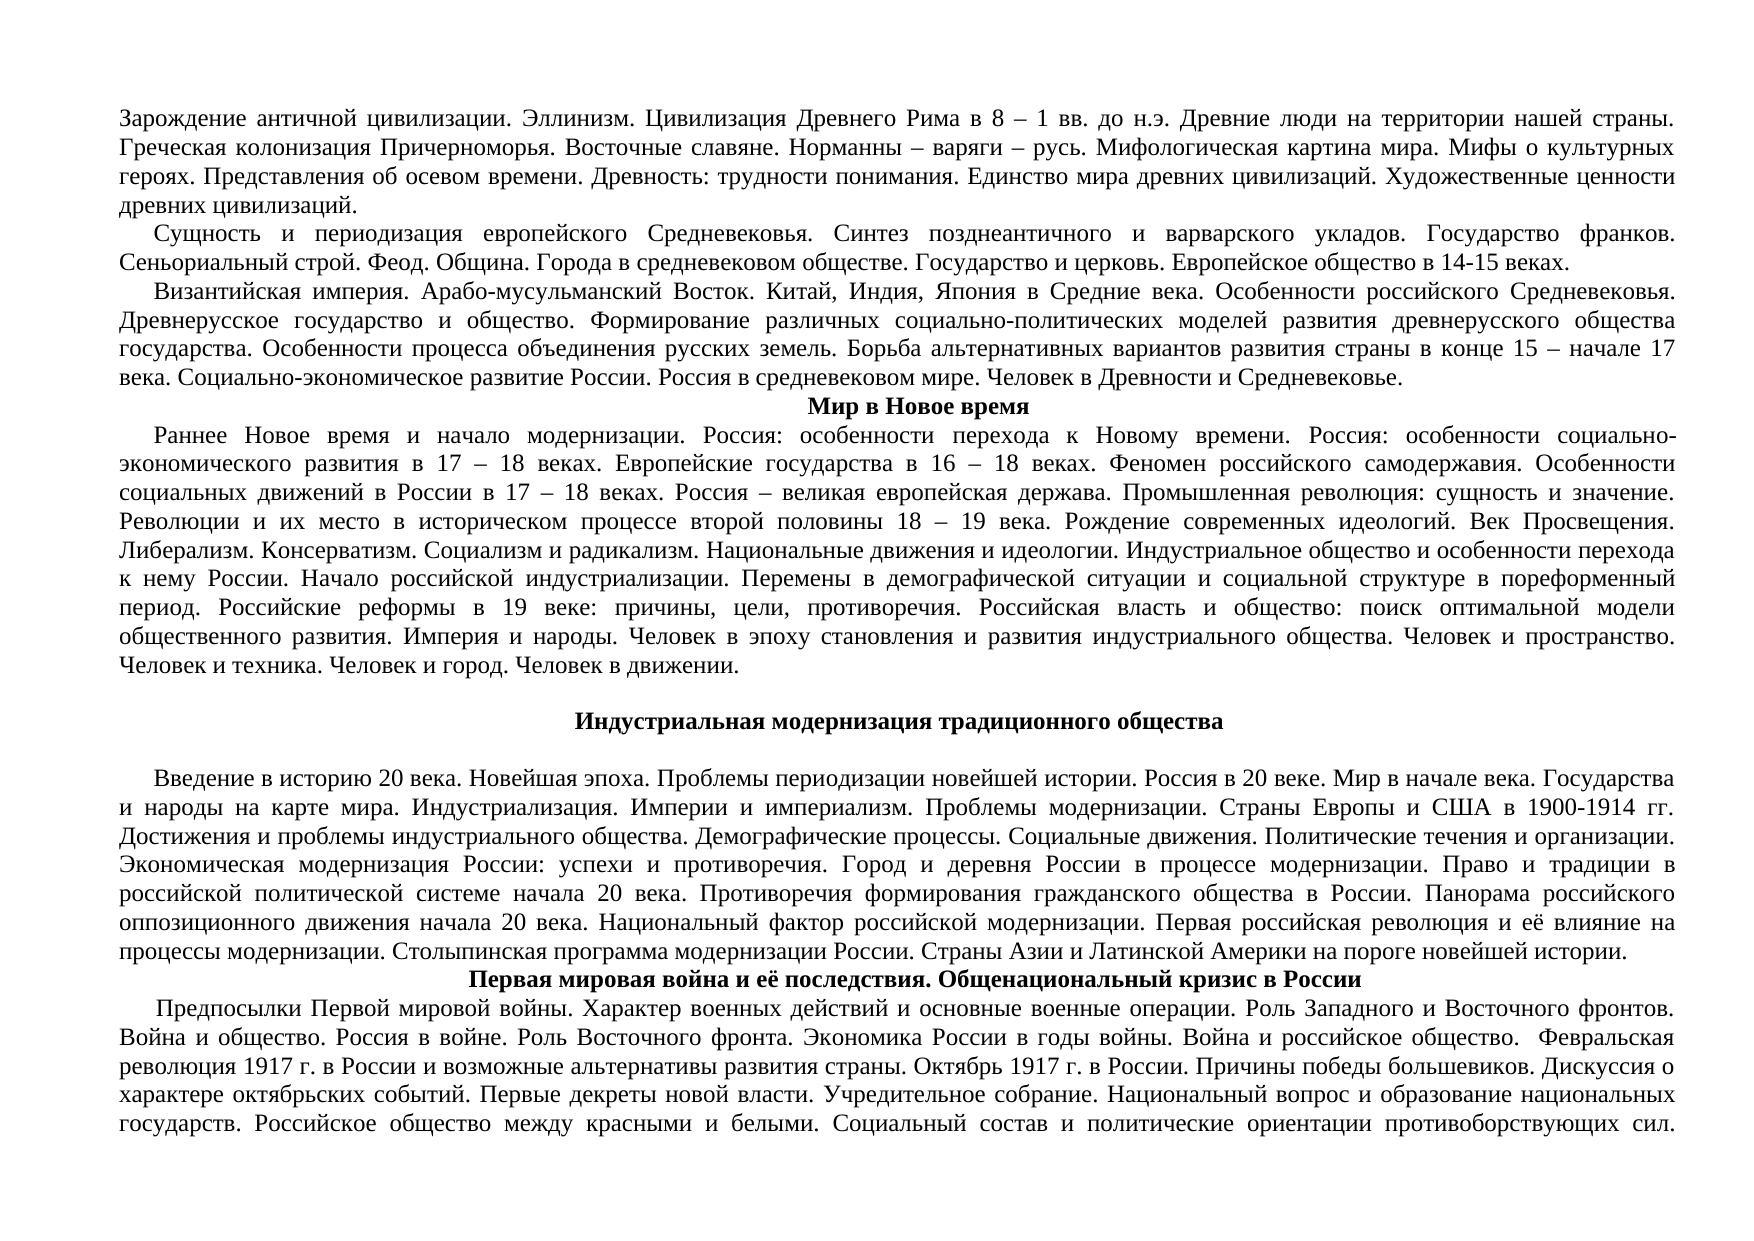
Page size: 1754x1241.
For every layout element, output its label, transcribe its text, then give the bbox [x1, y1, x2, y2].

text Мир в Новое время [119, 391, 1677, 420]
text Первая мировая война и её последствия. Общенациональный кризис в России [119, 964, 1677, 993]
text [119, 103, 1677, 218]
text Введение в историю 20 века. Новейшая эпоха. Проблемы периодизации новейшей истории. Россия в 20 веке. Мир в начале века. Государства и народы на карте мира. Индустриализация. Империи и империализм. Проблемы модернизации. Страны Европы и США в 1900-1914 гг. Достижения и проблемы индустриального общества. Демографические процессы. Социальные движения. Политические течения и организации. Экономическая модернизация России: успехи и противоречия. Город и деревня России в процессе модернизации. Право и традиции в российской политической системе начала 20 века. Противоречия формирования гражданского общества в России. Панорама российского оппозиционного движения начала 20 века. Национальный фактор российской модернизации. Первая российская революция и её влияние на процессы модернизации. Столыпинская программа модернизации России. Страны Азии и Латинской Америки на пороге новейшей истории. [119, 763, 1677, 964]
text Византийская империя. Арабо-мусульманский Восток. Китай, Индия, Япония в Средние века. Особенности российского Средневековья. Древнерусское государство и общество. Формирование различных социально-политических моделей развития древнерусского общества государства. Особенности процесса объединения русских земель. Борьба альтернативных вариантов развития страны в конце 15 – начале 17 века. Социально-экономическое развитие России. Россия в средневековом мире. Человек в Древности и Средневековье. [119, 276, 1677, 391]
text Сущность и периодизация европейского Средневековья. Синтез позднеантичного и варварского укладов. Государство франков. Сеньориальный строй. Феод. Община. Города в средневековом обществе. Государство и церковь. Европейское общество в 14-15 веках. [119, 218, 1677, 276]
text Раннее Новое время и начало модернизации. Россия: особенности перехода к Новому времени. Россия: особенности социально-экономического развития в 17 – 18 веках. Европейские государства в 16 – 18 веках. Феномен российского самодержавия. Особенности социальных движений в России в 17 – 18 веках. Россия – великая европейская держава. Промышленная революция: сущность и значение. Революции и их место в историческом процессе второй половины 18 – 19 века. Рождение современных идеологий. Век Просвещения. Либерализм. Консерватизм. Социализм и радикализм. Национальные движения и идеологии. Индустриальное общество и особенности перехода к нему России. Начало российской индустриализации. Перемены в демографической ситуации и социальной структуре в пореформенный период. Российские реформы в 19 веке: причины, цели, противоречия. Российская власть и общество: поиск оптимальной модели общественного развития. Империя и народы. Человек в эпоху становления и развития индустриального общества. Человек и пространство. Человек и техника. Человек и город. Человек в движении. [119, 420, 1677, 678]
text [119, 993, 1677, 1137]
text Индустриальная модернизация традиционного общества [118, 706, 1680, 735]
